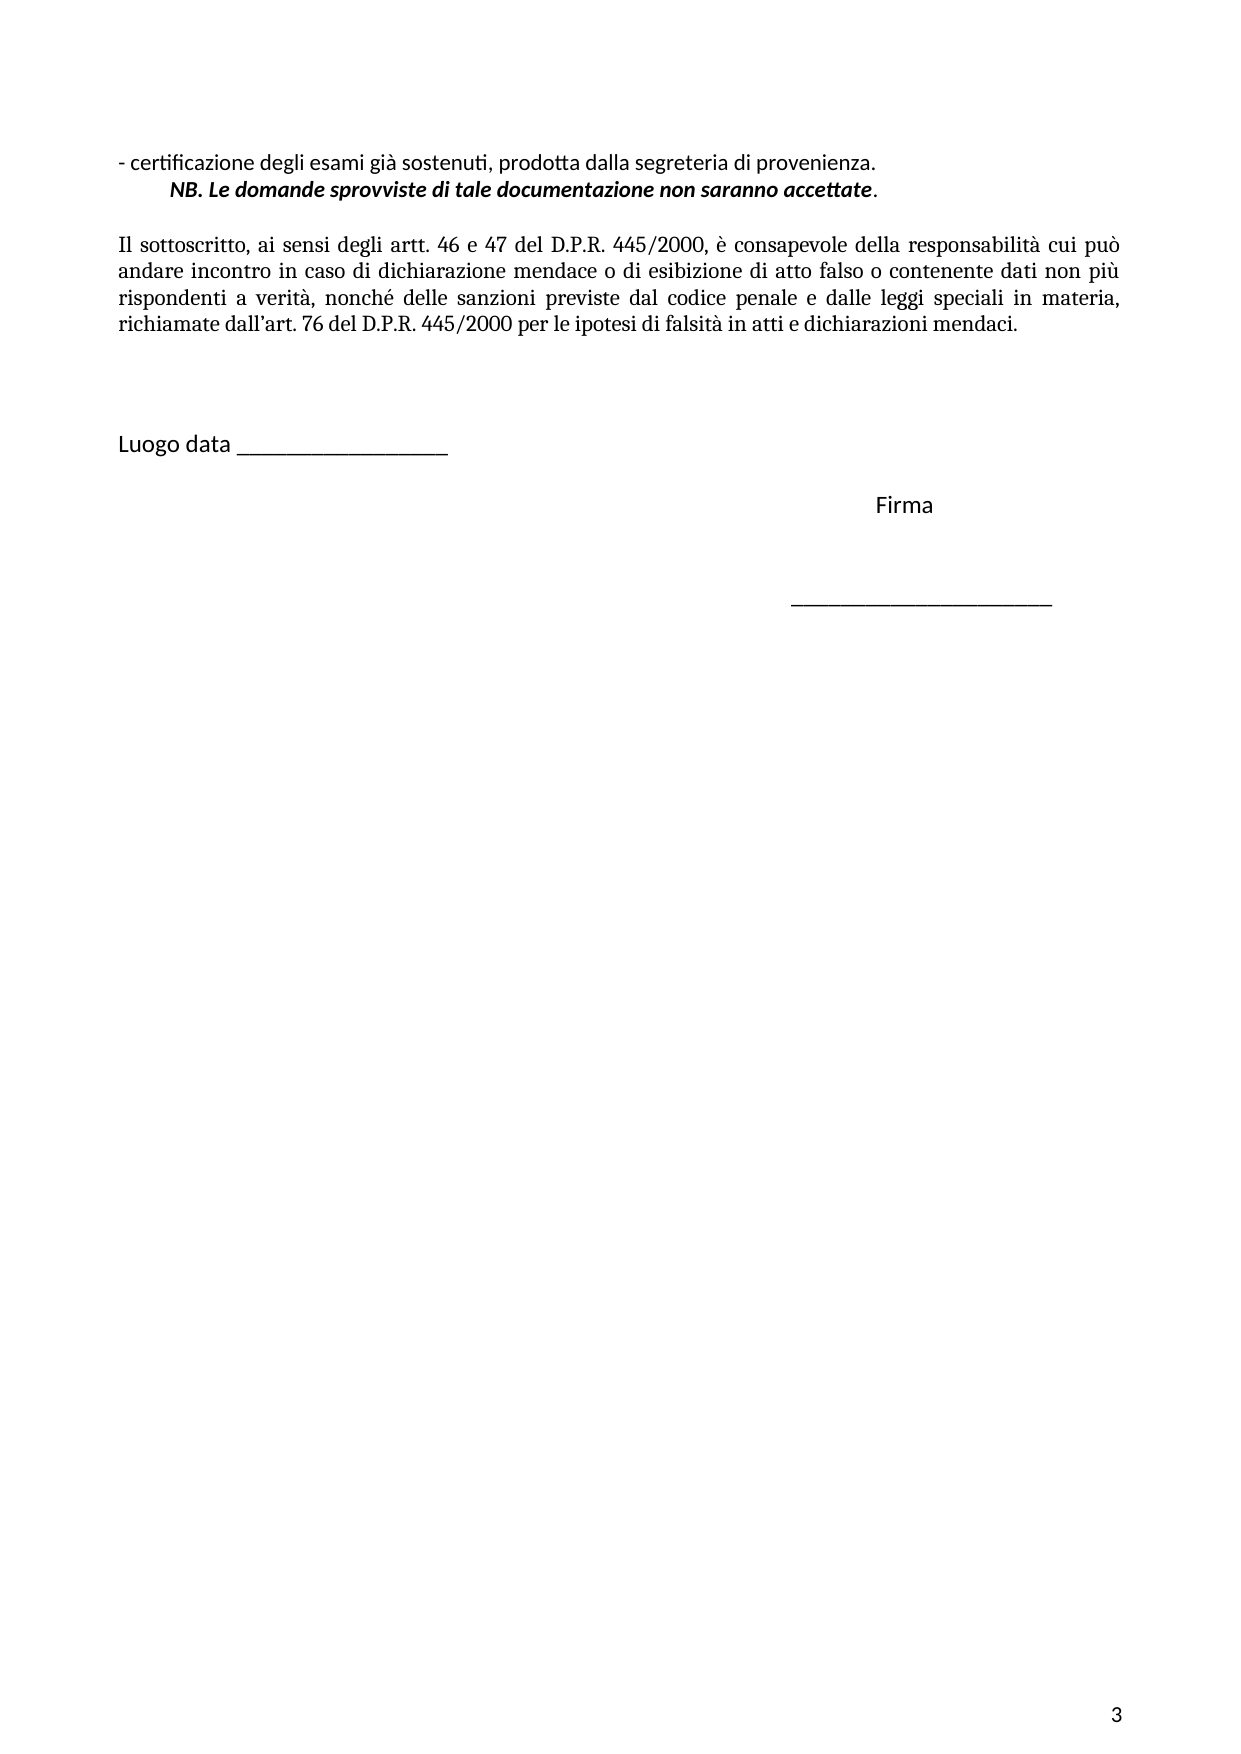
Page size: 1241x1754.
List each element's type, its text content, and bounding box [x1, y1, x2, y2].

text - certificazione degli esami già sostenuti, prodotta dalla segreteria di provenienza. [118, 148, 1122, 176]
text Firma [118, 490, 1122, 520]
text Luogo data _________________ [118, 429, 1122, 459]
text NB. Le domande sprovviste di tale documentazione non saranno accettate. [118, 176, 1122, 204]
text Il sottoscritto, ai sensi degli artt. 46 e 47 del D.P.R. 445/2000, è consapevole della responsabilità cui può andare incontro in caso di dichiarazione mendace o di esibizione di atto falso o contenente dati non più rispondenti a verità, nonché delle sanzioni previste dal codice penale e dalle leggi speciali in materia, richiamate dall’art. 76 del D.P.R. 445/2000 per le ipotesi di falsità in atti e dichiarazioni mendaci. [118, 232, 1122, 337]
text _____________________ [118, 579, 1122, 609]
